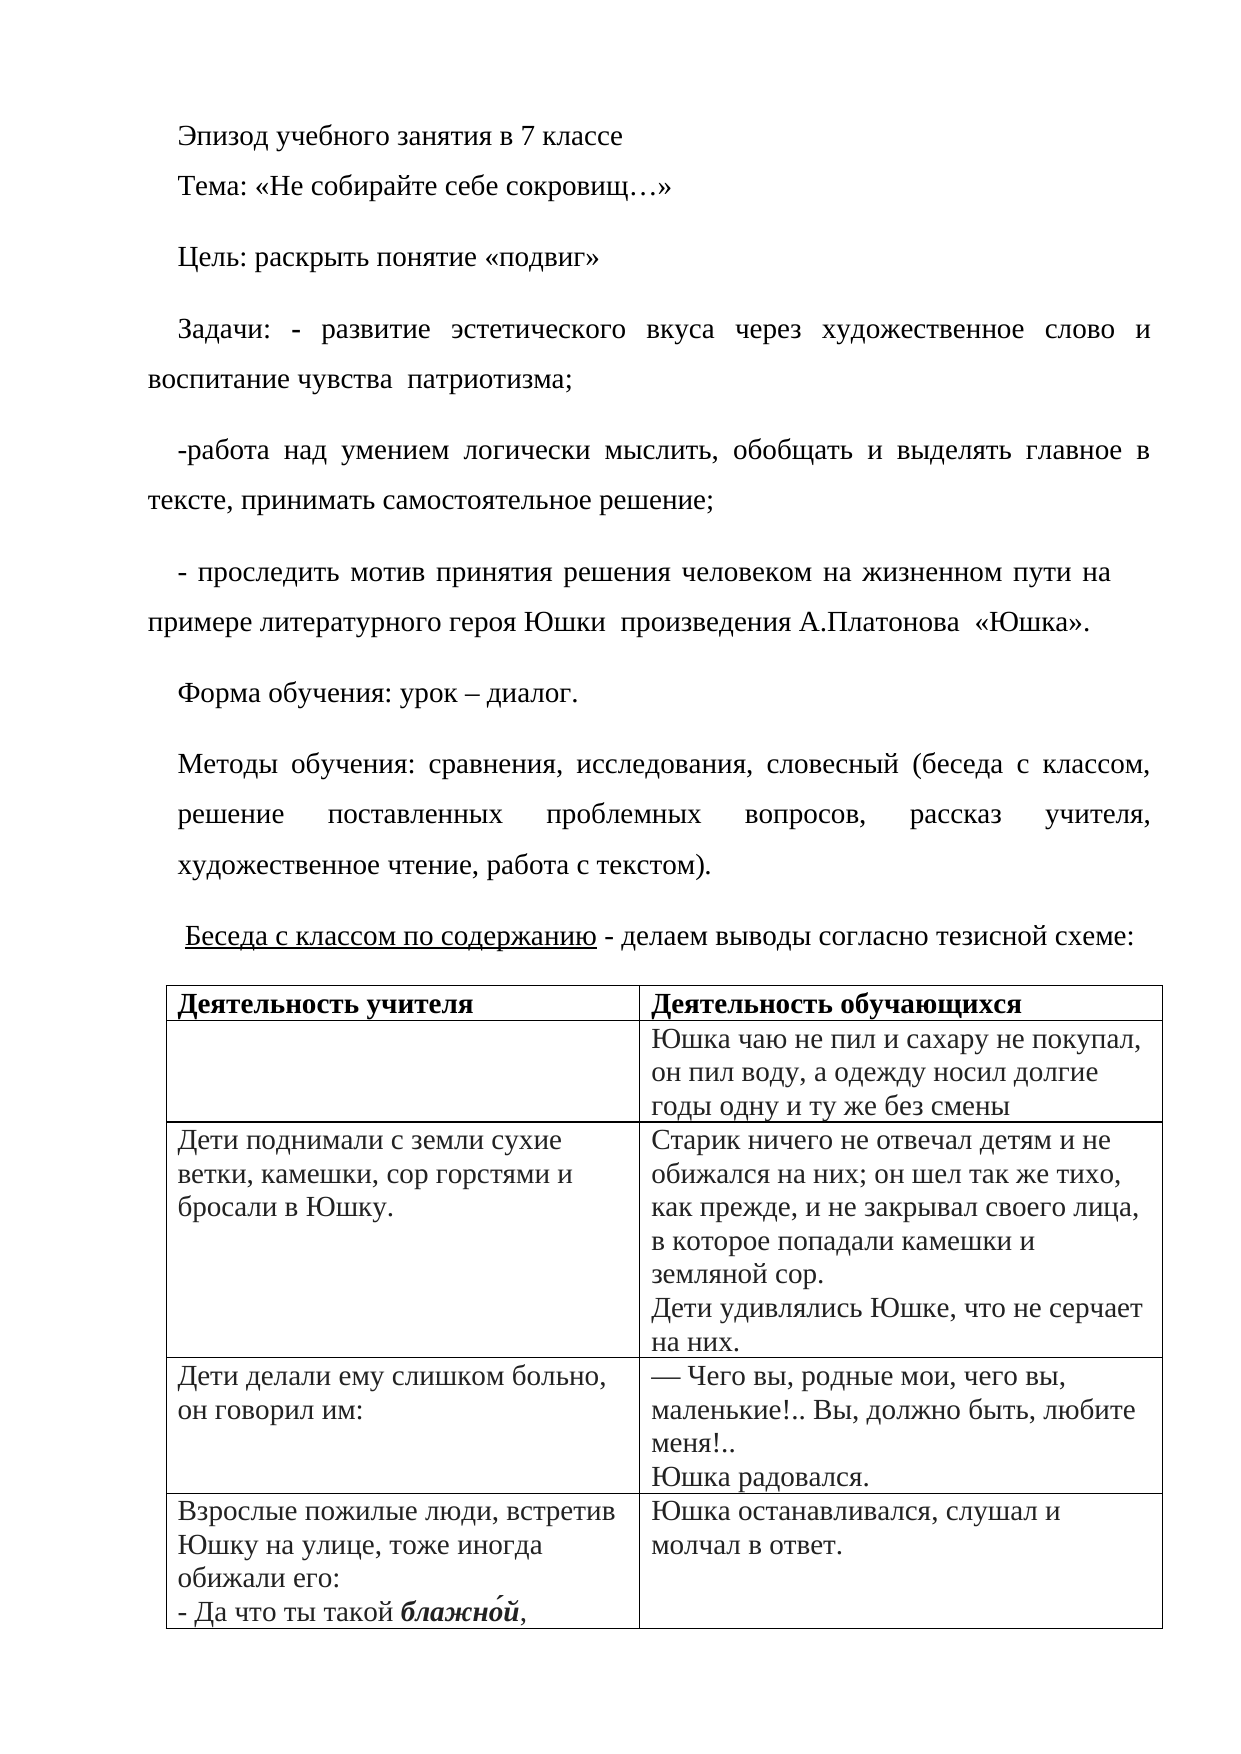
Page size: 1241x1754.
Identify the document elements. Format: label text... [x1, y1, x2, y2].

text Эпизод учебного занятия в 7 классе [177, 118, 1152, 152]
text Задачи: - развитие эстетического вкуса через художественное слово и воспитание чувства патриотизма; [148, 311, 1152, 394]
text -работа над умением логически мыслить, обобщать и выделять главное в тексте, принимать самостоятельное решение; [148, 432, 1152, 516]
text - проследить мотив принятия решения человеком на жизненном пути на примере литературного героя Юшки произведения А.Платонова «Юшка». [148, 554, 1112, 637]
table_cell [167, 1494, 639, 1628]
table_cell Дети делали ему слишком больно, он говорил им: [167, 1358, 639, 1492]
table_cell Старик ничего не отвечал детям и не обижался на них; он шел так же тихо, как прежде, и не закрывал своего лица, в которое попадали камешки и земляной сор. Дети удивлялись Юшке, что не серчает на них. [640, 1123, 1162, 1357]
text Тема: «Не собирайте себе сокровищ…» [148, 168, 1152, 202]
table_cell Юшка чаю не пил и сахару не покупал, он пил воду, а одежду носил долгие годы одну и ту же без смены [640, 1021, 1162, 1121]
table_cell — Чего вы, родные мои, чего вы, маленькие!.. Вы, должно быть, любите меня!.. Юшка радовался. [640, 1358, 1162, 1492]
table_header Деятельность учителя [167, 986, 639, 1020]
table_cell Дети поднимали с земли сухие ветки, камешки, сор горстями и бросали в Юшку. [167, 1123, 639, 1357]
table_header Деятельность обучающихся [640, 986, 1162, 1020]
table_cell [167, 1021, 639, 1121]
text Беседа с классом по содержанию - делаем выводы согласно тезисной схеме: [177, 918, 1152, 952]
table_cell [640, 1494, 1162, 1628]
text Цель: раскрыть понятие «подвиг» [148, 239, 1152, 273]
text Форма обучения: урок – диалог. [148, 675, 1152, 709]
text Методы обучения: сравнения, исследования, словесный (беседа с классом, решение поставленных проблемных вопросов, рассказ учителя, художественное чтение, работа с текстом). [177, 746, 1152, 880]
